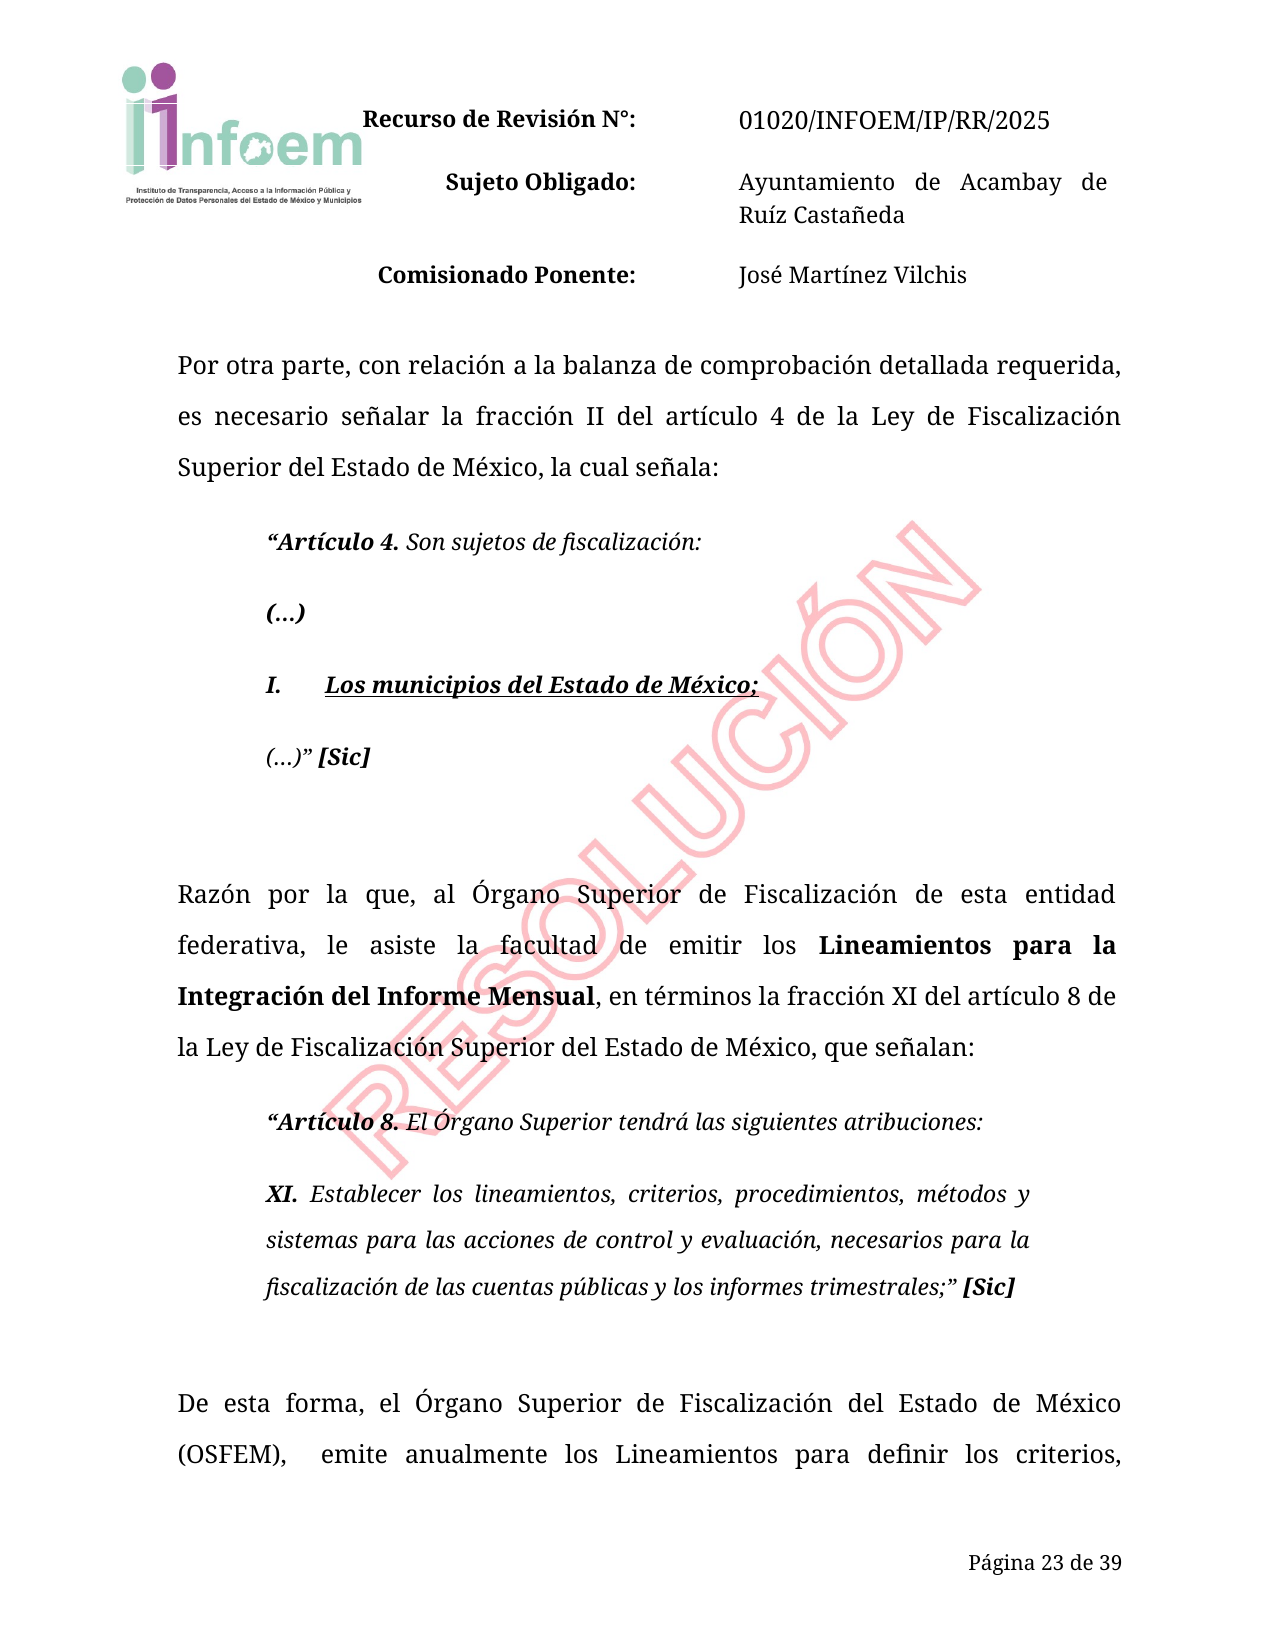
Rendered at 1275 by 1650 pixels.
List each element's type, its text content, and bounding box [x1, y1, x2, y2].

text “Artículo 4. Son sujetos de fiscalización: [266, 526, 1033, 557]
text “Artículo 8. El Órgano Superior tendrá las siguientes atribuciones: [266, 1106, 1033, 1137]
text Por otra parte, con relación a la balanza de comprobación detallada requerida, es necesario señalar la fracción II del artículo 4 de la Ley de Fiscalización Superior del Estado de México, la cual señala: [177, 347, 1122, 483]
text (…) [266, 597, 1033, 629]
picture [3, 2, 1268, 1650]
list Los municipios del Estado de México; [266, 669, 1033, 701]
text Razón por la que, al Órgano Superior de Fiscalización de esta entidad federativa, le asiste la facultad de emitir los Lineamientos para la Integración del Informe Mensual, en términos la fracción XI del artículo 8 de la Ley de Fiscalización Superior del Estado de México, que señalan: [177, 877, 1117, 1064]
text XI. Establecer los lineamientos, criterios, procedimientos, métodos y sistemas para las acciones de control y evaluación, necesarios para la fiscalización de las cuentas públicas y los informes trimestrales;” [Sic] [266, 1178, 1033, 1303]
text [177, 1385, 1122, 1470]
text (…)” [Sic] [266, 741, 1033, 772]
